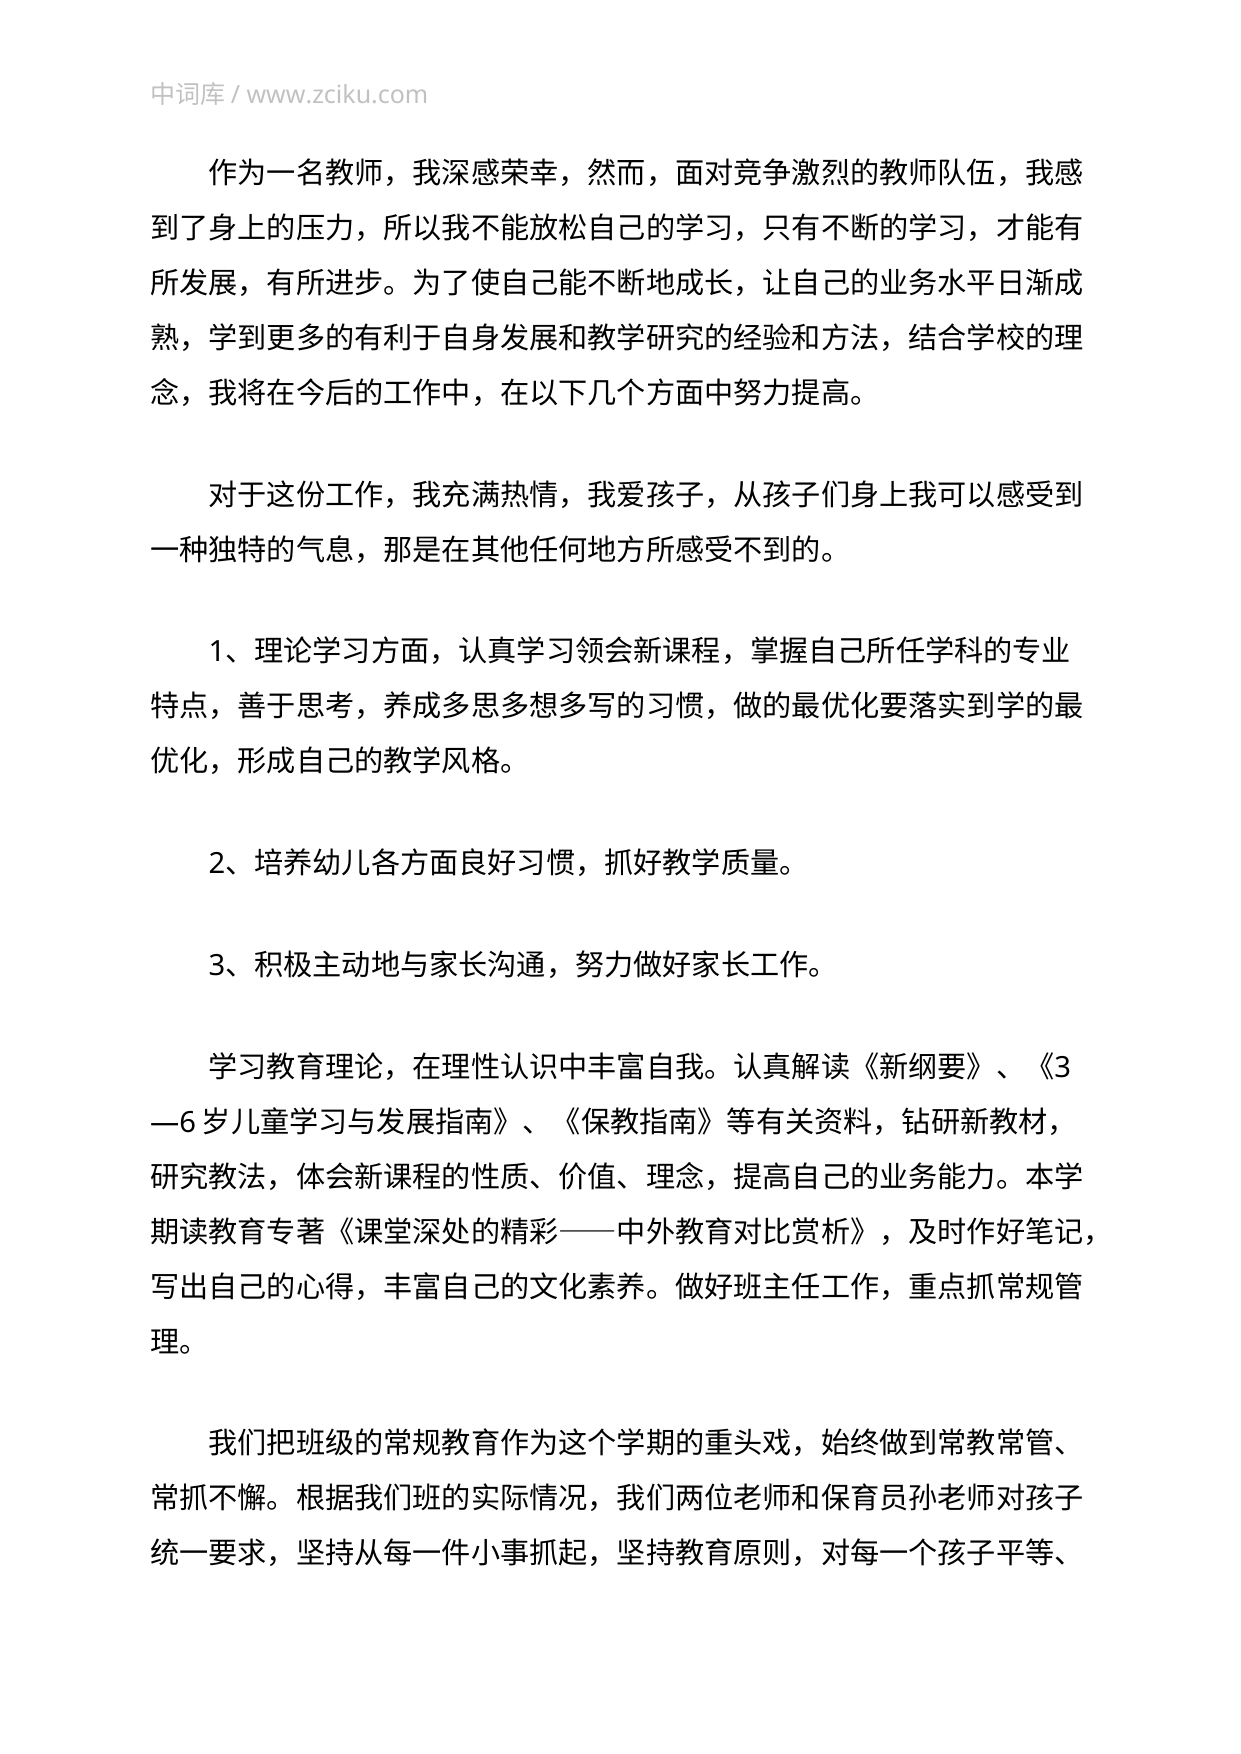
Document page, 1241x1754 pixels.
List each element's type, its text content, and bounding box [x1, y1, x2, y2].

text 3、积极主动地与家长沟通，努力做好家长工作。 [150, 942, 1090, 984]
text 对于这份工作，我充满热情，我爱孩子，从孩子们身上我可以感受到一种独特的气息，那是在其他任何地方所感受不到的。 [150, 471, 1090, 568]
text 1、理论学习方面，认真学习领会新课程，掌握自己所任学科的专业特点，善于思考，养成多思多想多写的习惯，做的最优化要落实到学的最优化，形成自己的教学风格。 [150, 628, 1090, 780]
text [150, 1420, 1090, 1572]
text 学习教育理论，在理性认识中丰富自我。认真解读《新纲要》、《3—6岁儿童学习与发展指南》、《保教指南》等有关资料，钻研新教材，研究教法，体会新课程的性质、价值、理念，提高自己的业务能力。本学期读教育专著《课堂深处的精彩——中外教育对比赏析》，及时作好笔记，写出自己的心得，丰富自己的文化素养。做好班主任工作，重点抓常规管理。 [150, 1044, 1090, 1361]
text 2、培养幼儿各方面良好习惯，抓好教学质量。 [150, 840, 1090, 882]
text 作为一名教师，我深感荣幸，然而，面对竞争激烈的教师队伍，我感到了身上的压力，所以我不能放松自己的学习，只有不断的学习，才能有所发展，有所进步。为了使自己能不断地成长，让自己的业务水平日渐成熟，学到更多的有利于自身发展和教学研究的经验和方法，结合学校的理念，我将在今后的工作中，在以下几个方面中努力提高。 [150, 150, 1090, 412]
